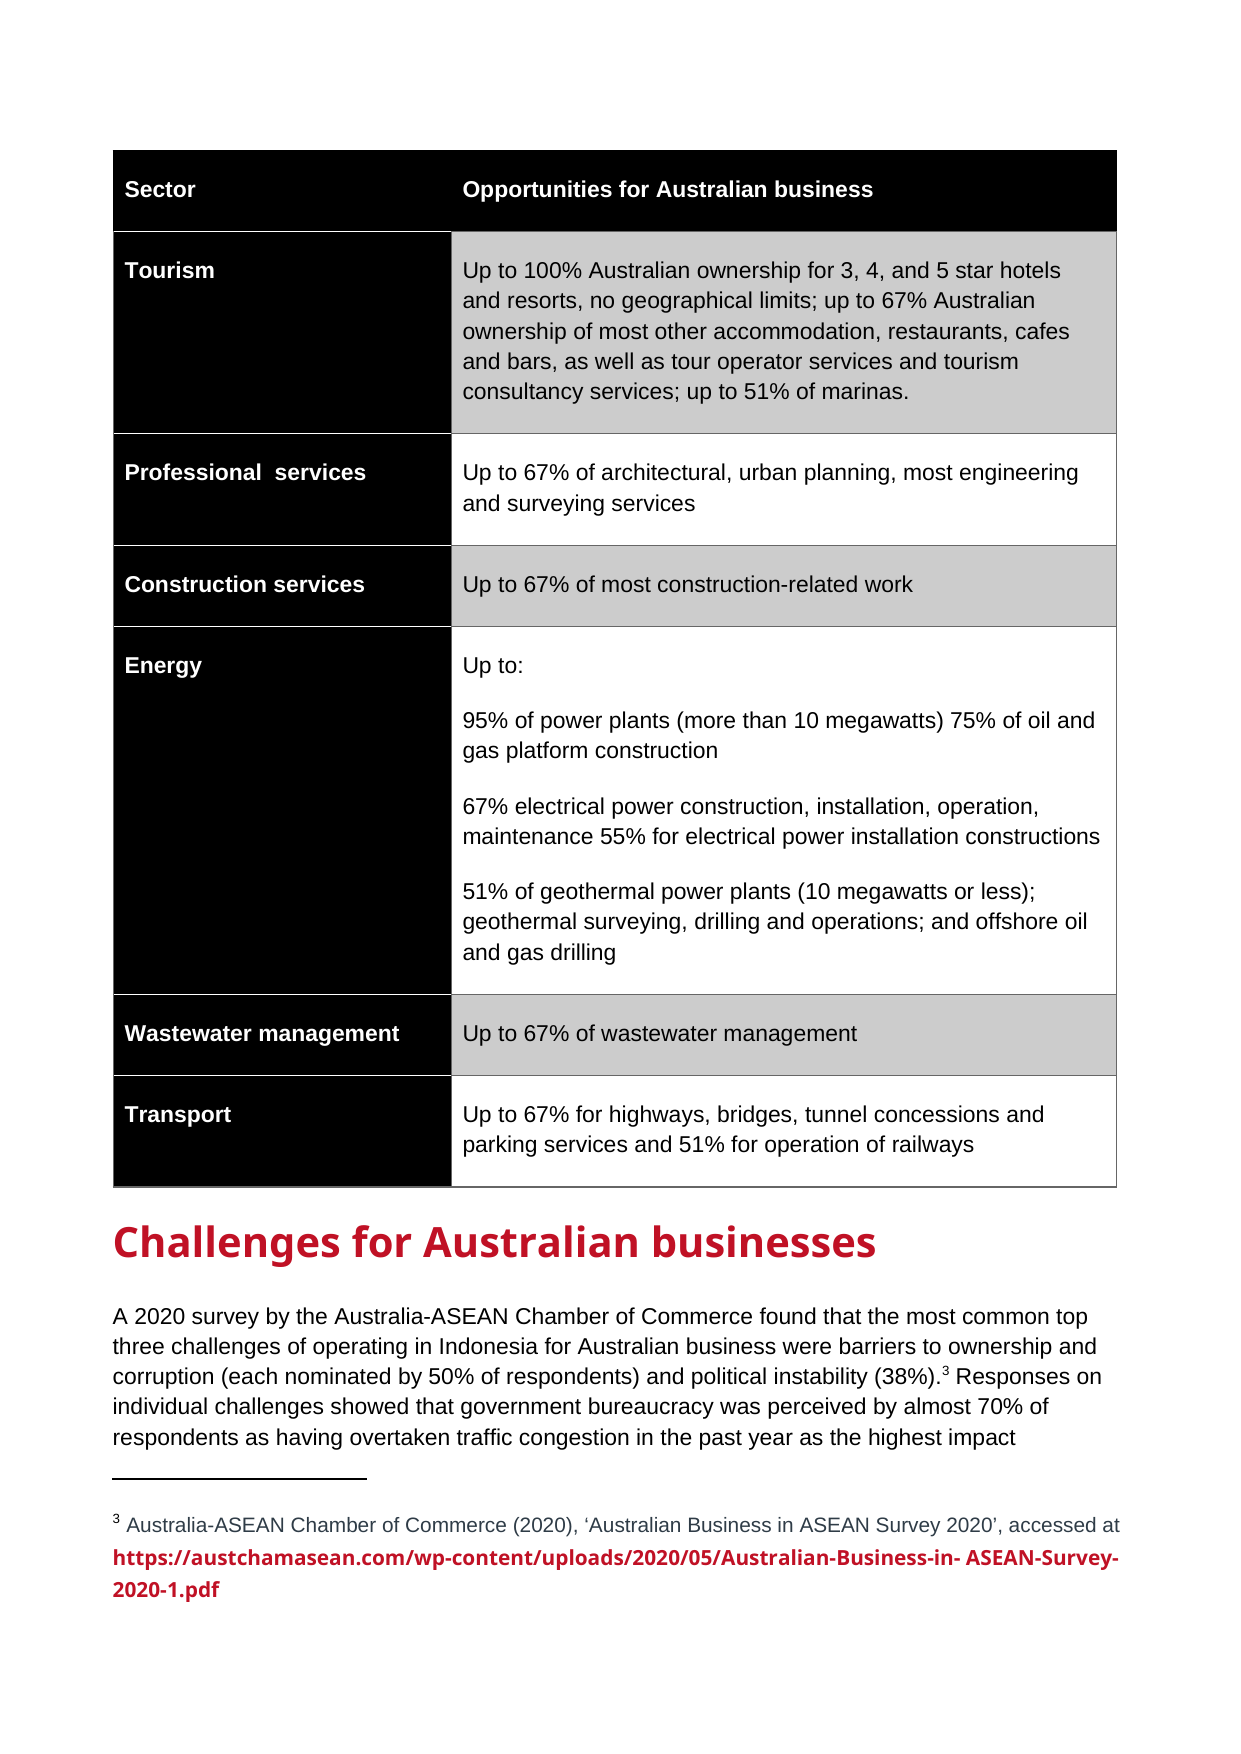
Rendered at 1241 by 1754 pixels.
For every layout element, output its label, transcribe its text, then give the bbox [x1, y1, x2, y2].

table_cell Up to 100% Australian ownership for 3, 4, and 5 star hotels and resorts, no geographical limits; up to 67% Australian ownership of most other accommodation, restaurants, cafes and bars, as well as tour operator services and tourism consultancy services; up to 51% of marinas. [452, 232, 1116, 433]
table_cell Transport [114, 1076, 451, 1186]
table_cell Up to 67% of wastewater management [452, 995, 1116, 1075]
table_header Opportunities for Australian business [452, 151, 1116, 231]
table_cell Professional services [114, 434, 451, 545]
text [112, 1303, 1128, 1450]
table_cell Wastewater management [114, 995, 451, 1075]
table_cell Up to 67% of architectural, urban planning, most engineering and surveying services [452, 434, 1116, 545]
table_cell Tourism [114, 232, 451, 433]
table_header Sector [114, 151, 451, 231]
subtitle Challenges for Australian businesses [112, 1212, 1128, 1269]
table_cell Up to 67% of most construction-related work [452, 546, 1116, 626]
table_cell Up to: 95% of power plants (more than 10 megawatts) 75% of oil and gas platform construction 67% electrical power construction, installation, operation, maintenance 55% for electrical power installation constructions 51% of geothermal power plants (10 megawatts or less); geothermal surveying, drilling and operations; and offshore oil and gas drilling [452, 627, 1116, 994]
table_cell Construction services [114, 546, 451, 626]
table_cell Up to 67% for highways, bridges, tunnel concessions and parking services and 51% for operation of railways [452, 1076, 1116, 1186]
table_cell Energy [114, 627, 451, 994]
